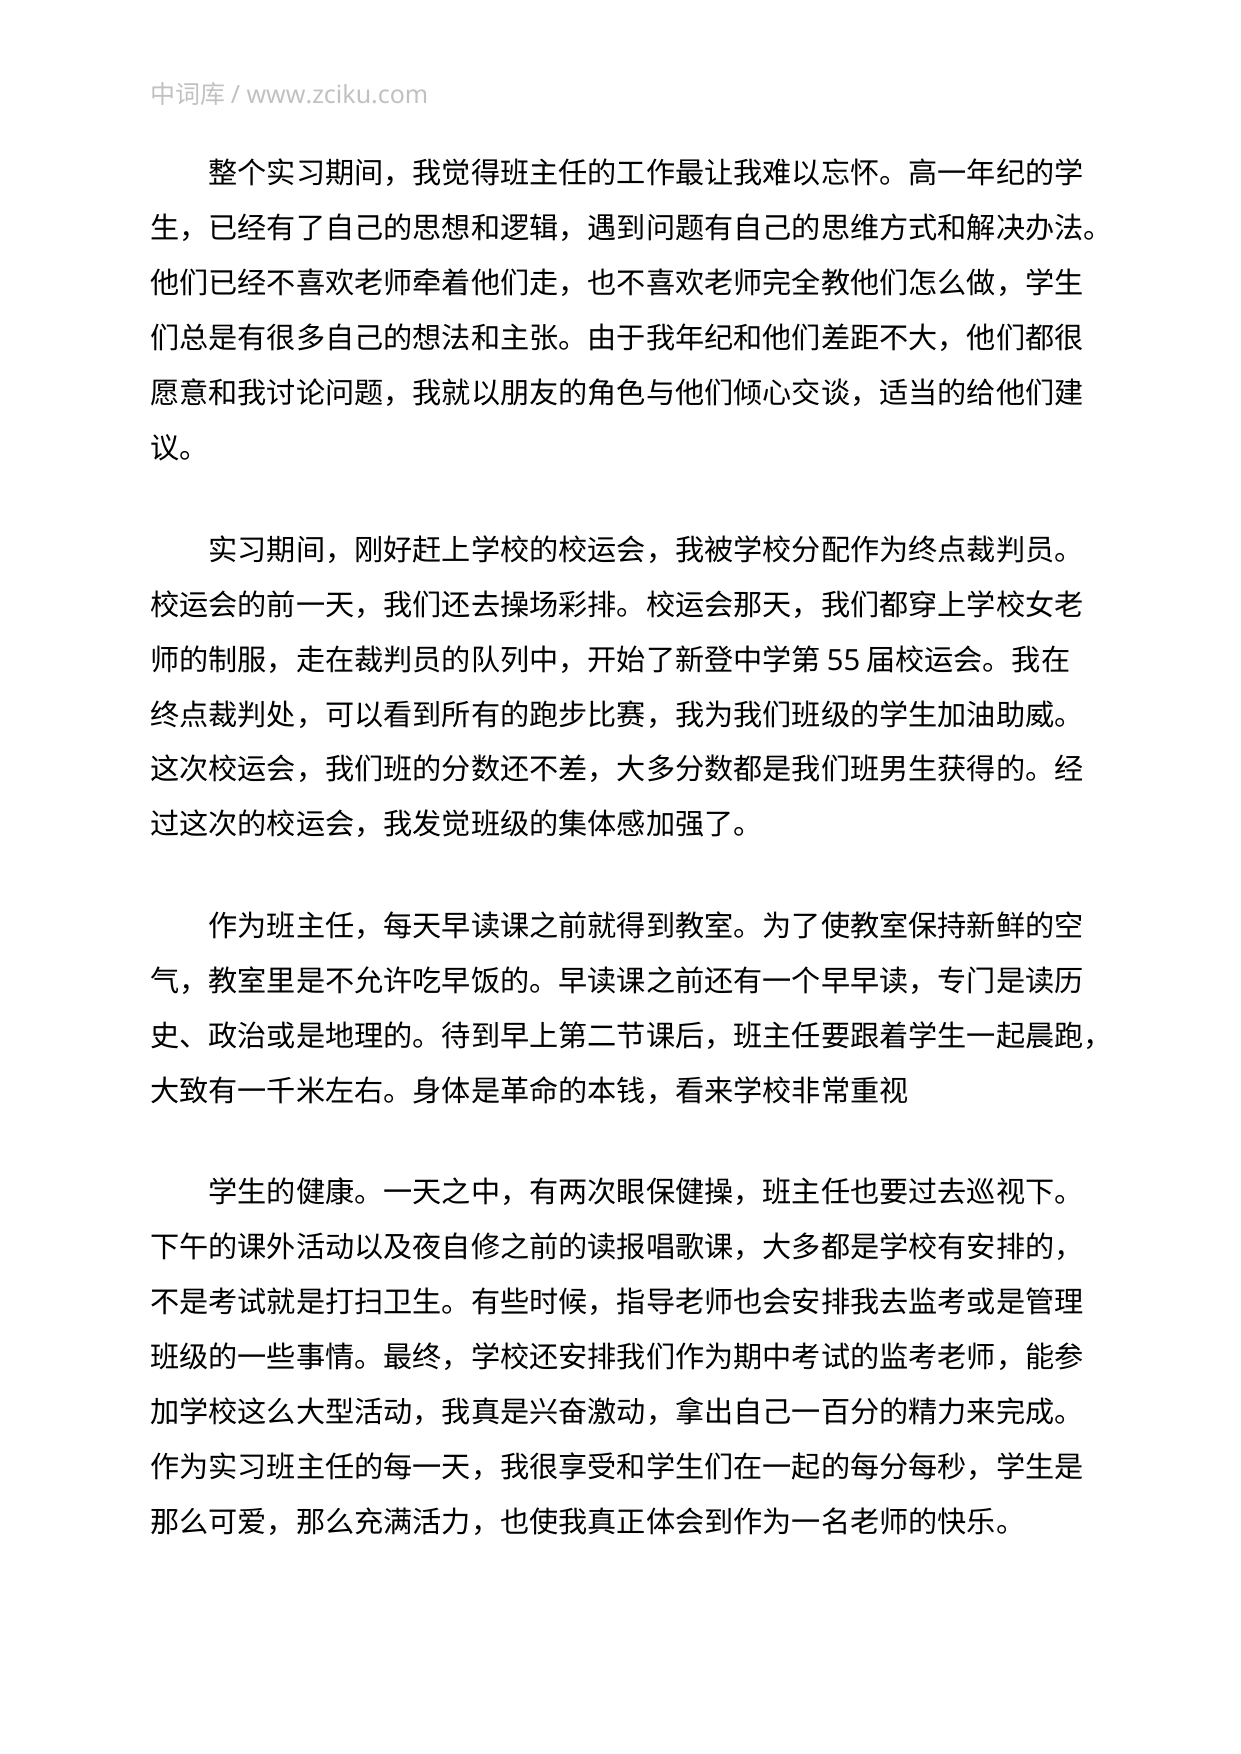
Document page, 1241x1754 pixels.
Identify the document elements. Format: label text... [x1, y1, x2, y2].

text 学生的健康。一天之中，有两次眼保健操，班主任也要过去巡视下。下午的课外活动以及夜自修之前的读报唱歌课，大多都是学校有安排的，不是考试就是打扫卫生。有些时候，指导老师也会安排我去监考或是管理班级的一些事情。最终，学校还安排我们作为期中考试的监考老师，能参加学校这么大型活动，我真是兴奋激动，拿出自己一百分的精力来完成。作为实习班主任的每一天，我很享受和学生们在一起的每分每秒，学生是那么可爱，那么充满活力，也使我真正体会到作为一名老师的快乐。 [150, 1169, 1090, 1541]
text 作为班主任，每天早读课之前就得到教室。为了使教室保持新鲜的空气，教室里是不允许吃早饭的。早读课之前还有一个早早读，专门是读历史、政治或是地理的。待到早上第二节课后，班主任要跟着学生一起晨跑，大致有一千米左右。身体是革命的本钱，看来学校非常重视 [150, 903, 1090, 1109]
text 实习期间，刚好赶上学校的校运会，我被学校分配作为终点裁判员。校运会的前一天，我们还去操场彩排。校运会那天，我们都穿上学校女老师的制服，走在裁判员的队列中，开始了新登中学第55届校运会。我在终点裁判处，可以看到所有的跑步比赛，我为我们班级的学生加油助威。这次校运会，我们班的分数还不差，大多分数都是我们班男生获得的。经过这次的校运会，我发觉班级的集体感加强了。 [150, 526, 1090, 843]
text 整个实习期间，我觉得班主任的工作最让我难以忘怀。高一年纪的学生，已经有了自己的思想和逻辑，遇到问题有自己的思维方式和解决办法。他们已经不喜欢老师牵着他们走，也不喜欢老师完全教他们怎么做，学生们总是有很多自己的想法和主张。由于我年纪和他们差距不大，他们都很愿意和我讨论问题，我就以朋友的角色与他们倾心交谈，适当的给他们建议。 [150, 150, 1090, 467]
